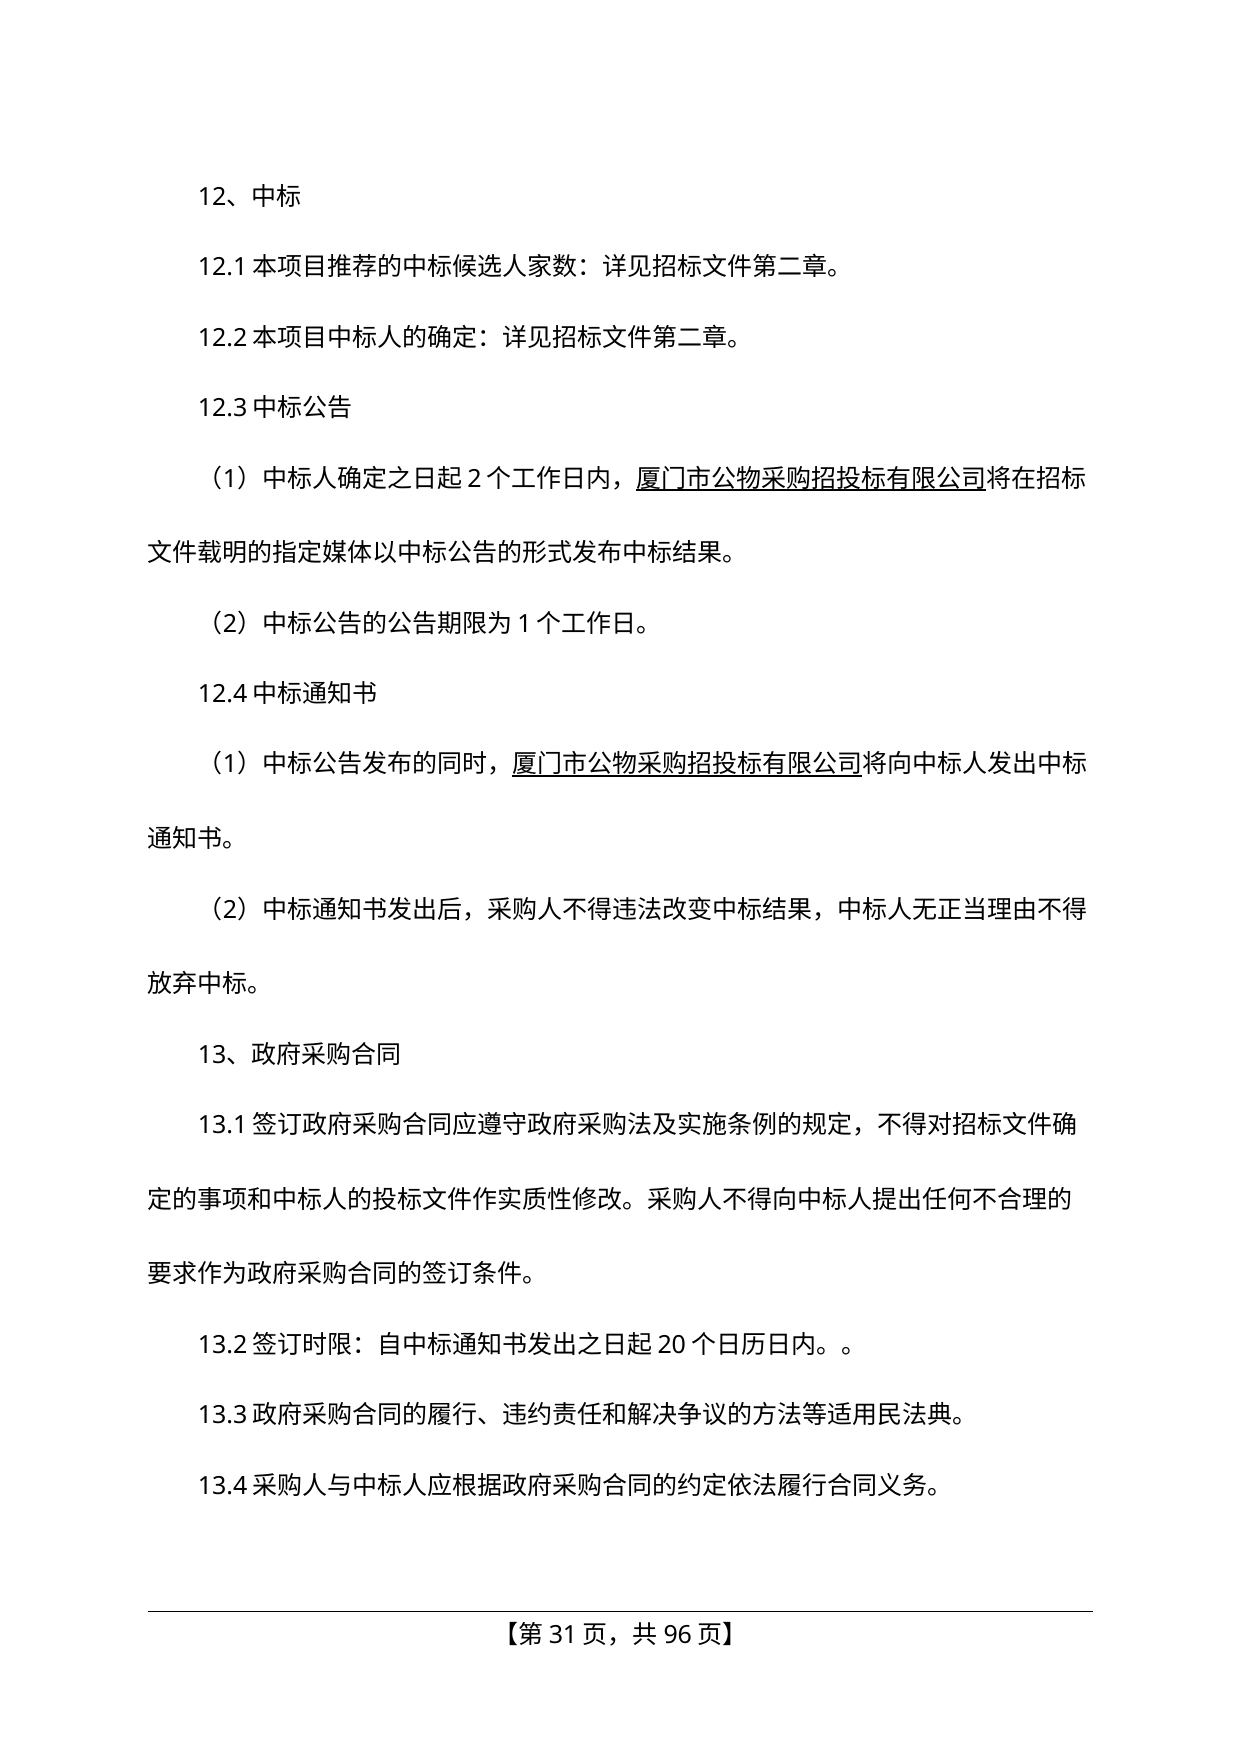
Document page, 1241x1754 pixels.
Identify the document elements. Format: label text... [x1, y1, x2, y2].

text 12、中标 [148, 162, 1092, 227]
text 12.2本项目中标人的确定：详见招标文件第二章。 [148, 303, 1092, 368]
text 13、政府采购合同 [148, 1020, 1092, 1085]
text 13.3政府采购合同的履行、违约责任和解决争议的方法等适用民法典。 [148, 1380, 1092, 1445]
text 12.1本项目推荐的中标候选人家数：详见招标文件第二章。 [148, 232, 1092, 297]
text （1）中标人确定之日起2个工作日内，厦门市公物采购招投标有限公司将在招标文件载明的指定媒体以中标公告的形式发布中标结果。 [148, 444, 1092, 583]
text （2）中标公告的公告期限为1个工作日。 [148, 589, 1092, 654]
text 13.1签订政府采购合同应遵守政府采购法及实施条例的规定，不得对招标文件确定的事项和中标人的投标文件作实质性修改。采购人不得向中标人提出任何不合理的要求作为政府采购合同的签订条件。 [148, 1090, 1092, 1304]
text （1）中标公告发布的同时，厦门市公物采购招投标有限公司将向中标人发出中标通知书。 [148, 729, 1092, 869]
text 13.4采购人与中标人应根据政府采购合同的约定依法履行合同义务。 [148, 1451, 1092, 1516]
text 13.2签订时限：自中标通知书发出之日起20个日历日内。。 [148, 1310, 1092, 1375]
text 12.3中标公告 [148, 373, 1092, 438]
text （2）中标通知书发出后，采购人不得违法改变中标结果，中标人无正当理由不得放弃中标。 [148, 875, 1092, 1014]
text 12.4中标通知书 [148, 659, 1092, 724]
